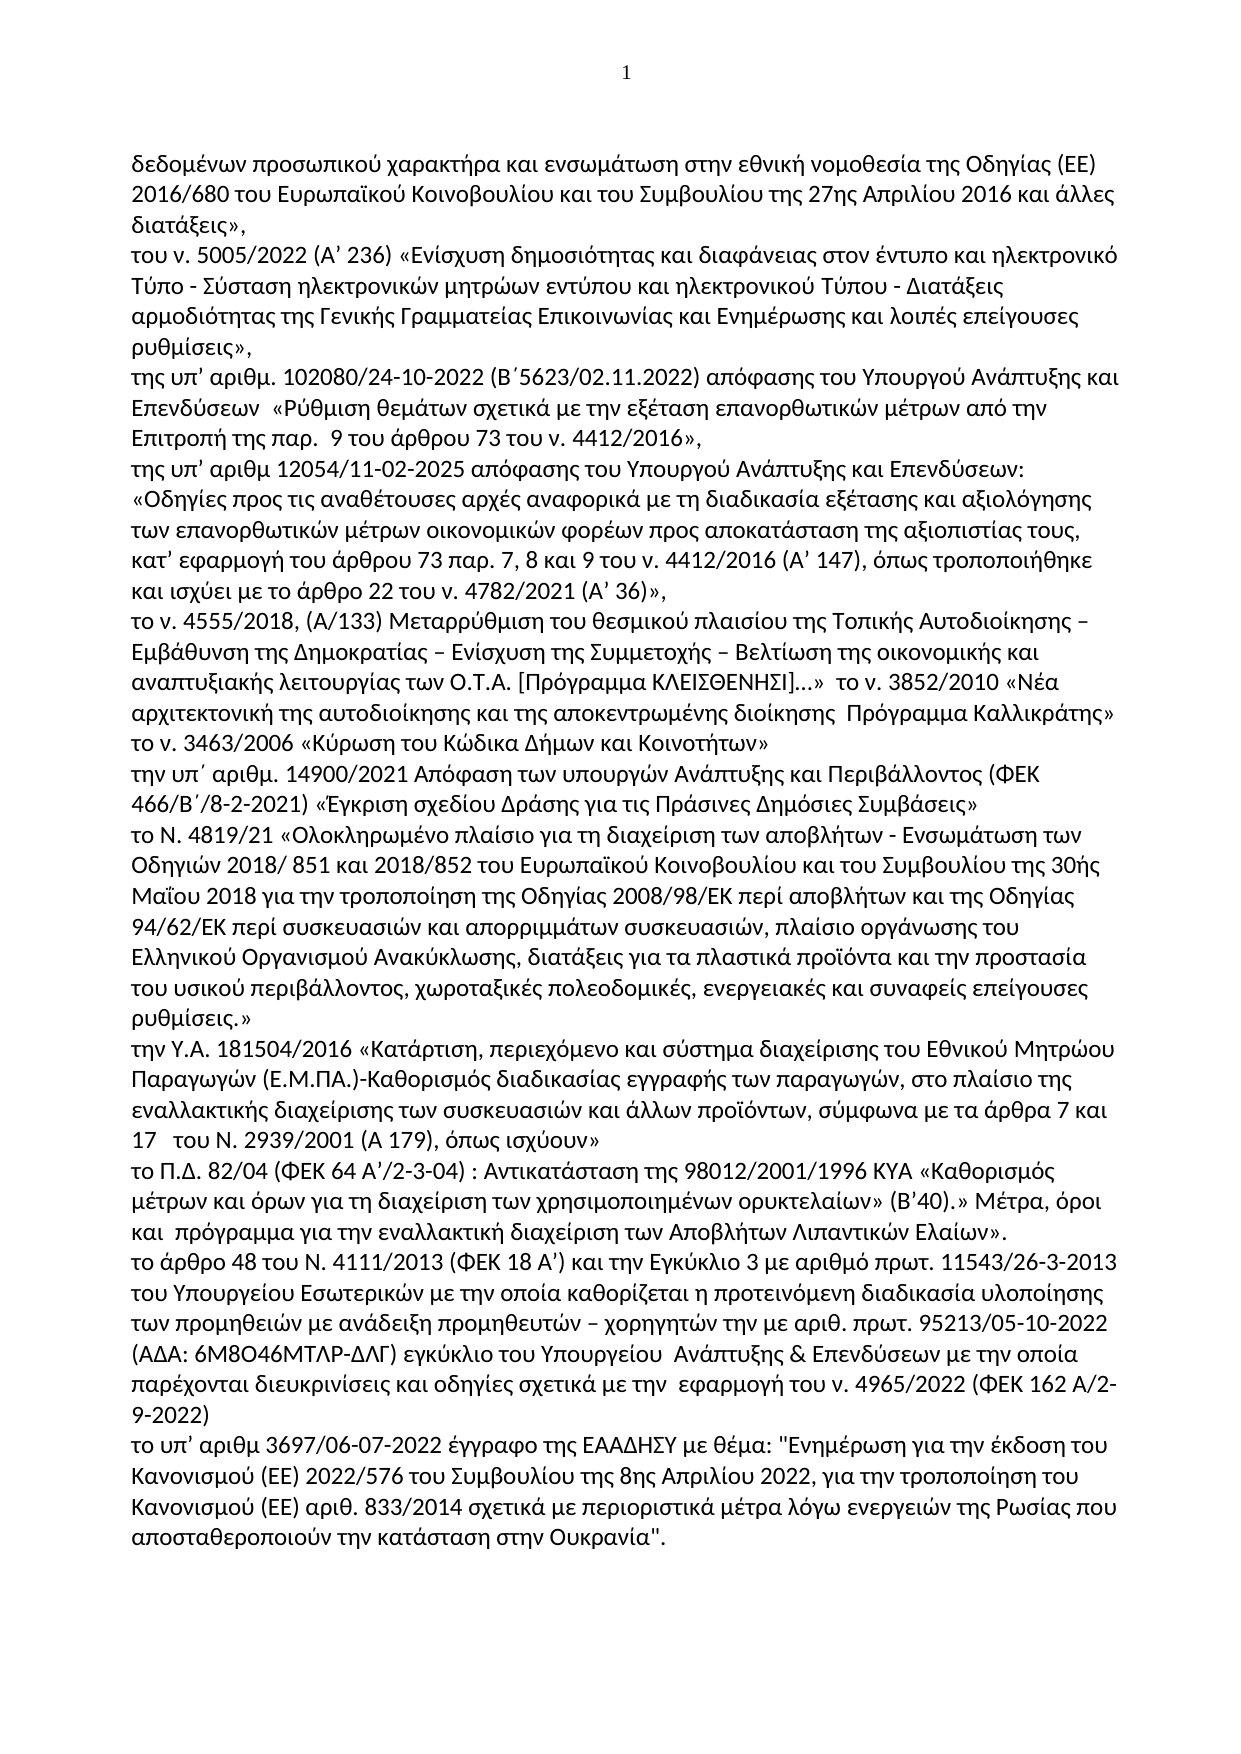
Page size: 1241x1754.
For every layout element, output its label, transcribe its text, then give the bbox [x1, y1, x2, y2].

text της υπ’ αριθμ. 102080/24-10-2022 (Β΄5623/02.11.2022) απόφασης του Υπουργού Ανάπτυξης και Επενδύσεων «Ρύθμιση θεμάτων σχετικά με την εξέταση επανορθωτικών μέτρων από την Επιτροπή της παρ. 9 του άρθρου 73 του ν. 4412/2016», [131, 361, 1122, 453]
text την υπ΄ αριθμ. 14900/2021 Απόφαση των υπουργών Ανάπτυξης και Περιβάλλοντος (ΦΕΚ 466/Β΄/8-2-2021) «Έγκριση σχεδίου Δράσης για τις Πράσινες Δημόσιες Συμβάσεις» [131, 758, 1122, 819]
text το ν. 4555/2018, (Α/133) Μεταρρύθμιση του θεσμικού πλαισίου της Τοπικής Αυτοδιοίκησης – Εμβάθυνση της Δημοκρατίας – Ενίσχυση της Συμμετοχής – Βελτίωση της οικονομικής και αναπτυξιακής λειτουργίας των Ο.Τ.Α. [Πρόγραμμα ΚΛΕΙΣΘΕΝΗΣΙ]…» το ν. 3852/2010 «Νέα αρχιτεκτονική της αυτοδιοίκησης και της αποκεντρωμένης διοίκησης Πρόγραμμα Καλλικράτης» [131, 606, 1122, 728]
text την Υ.Α. 181504/2016 «Κατάρτιση, περιεχόμενο και σύστημα διαχείρισης του Εθνικού Μητρώου Παραγωγών (Ε.Μ.ΠΑ.)-Καθορισμός διαδικασίας εγγραφής των παραγωγών, στο πλαίσιο της εναλλακτικής διαχείρισης των συσκευασιών και άλλων προϊόντων, σύμφωνα με τα άρθρα 7 και 17 του Ν. 2939/2001 (Α 179), όπως ισχύουν» [131, 1033, 1122, 1155]
text της υπ’ αριθμ 12054/11-02-2025 απόφασης του Υπουργού Ανάπτυξης και Επενδύσεων: «Οδηγίες προς τις αναθέτουσες αρχές αναφορικά με τη διαδικασία εξέτασης και αξιολόγησης των επανορθωτικών μέτρων οικονομικών φορέων προς αποκατάσταση της αξιοπιστίας τους, κατ’ εφαρμογή του άρθρου 73 παρ. 7, 8 και 9 του ν. 4412/2016 (Α’ 147), όπως τροποποιήθηκε και ισχύει με το άρθρο 22 του ν. 4782/2021 (Α’ 36)», [131, 453, 1122, 606]
text το Π.Δ. 82/04 (ΦΕΚ 64 Α’/2-3-04) : Αντικατάσταση της 98012/2001/1996 ΚΥΑ «Καθορισμός μέτρων και όρων για τη διαχείριση των χρησιμοποιημένων ορυκτελαίων» (Β’40).» Μέτρα, όροι και πρόγραμμα για την εναλλακτική διαχείριση των Aποβλήτων Λιπαντικών Ελαίων». [131, 1155, 1122, 1246]
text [131, 148, 1122, 239]
text το ν. 3463/2006 «Κύρωση του Κώδικα Δήμων και Κοινοτήτων» [131, 728, 1122, 758]
text το Ν. 4819/21 «Ολοκληρωμένο πλαίσιο για τη διαχείριση των αποβλήτων - Ενσωμάτωση των Οδηγιών 2018/ 851 και 2018/852 του Ευρωπαϊκού Κοινοβουλίου και του Συμβουλίου της 30ής Μαΐου 2018 για την τροποποίηση της Οδηγίας 2008/98/ΕΚ περί αποβλήτων και της Οδηγίας 94/62/ΕΚ περί συσκευασιών και απορριμμάτων συσκευασιών, πλαίσιο οργάνωσης του Ελληνικού Οργανισμού Ανακύκλωσης, διατάξεις για τα πλαστικά προϊόντα και την προστασία του υσικού περιβάλλοντος, χωροταξικές πολεοδομικές, ενεργειακές και συναφείς επείγουσες ρυθμίσεις.» [131, 819, 1122, 1033]
text το άρθρο 48 του Ν. 4111/2013 (ΦΕΚ 18 Α’) και την Εγκύκλιο 3 με αριθμό πρωτ. 11543/26-3-2013 του Υπουργείου Εσωτερικών με την οποία καθορίζεται η προτεινόμενη διαδικασία υλοποίησης των προμηθειών με ανάδειξη προμηθευτών – χορηγητών την με αριθ. πρωτ. 95213/05-10-2022 (ΑΔΑ: 6Μ8Ο46ΜΤΛΡ-ΔΛΓ) εγκύκλιο του Υπουργείου Ανάπτυξης & Επενδύσεων με την οποία παρέχονται διευκρινίσεις και οδηγίες σχετικά με την εφαρμογή του ν. 4965/2022 (ΦΕΚ 162 Α/2-9-2022) [131, 1246, 1122, 1429]
text το υπ’ αριθμ 3697/06-07-2022 έγγραφο της ΕΑΑΔΗΣΥ με θέμα: "Ενημέρωση για την έκδοση του Κανονισμού (ΕΕ) 2022/576 του Συμβουλίου της 8ης Απριλίου 2022, για την τροποποίηση του Κανονισμού (ΕΕ) αριθ. 833/2014 σχετικά με περιοριστικά μέτρα λόγω ενεργειών της Ρωσίας που αποσταθεροποιούν την κατάσταση στην Ουκρανία". [131, 1429, 1122, 1552]
text του ν. 5005/2022 (Α’ 236) «Ενίσχυση δημοσιότητας και διαφάνειας στον έντυπο και ηλεκτρονικό Τύπο - Σύσταση ηλεκτρονικών μητρώων εντύπου και ηλεκτρονικού Τύπου - Διατάξεις αρμοδιότητας της Γενικής Γραμματείας Επικοινωνίας και Ενημέρωσης και λοιπές επείγουσες ρυθμίσεις», [131, 239, 1122, 361]
